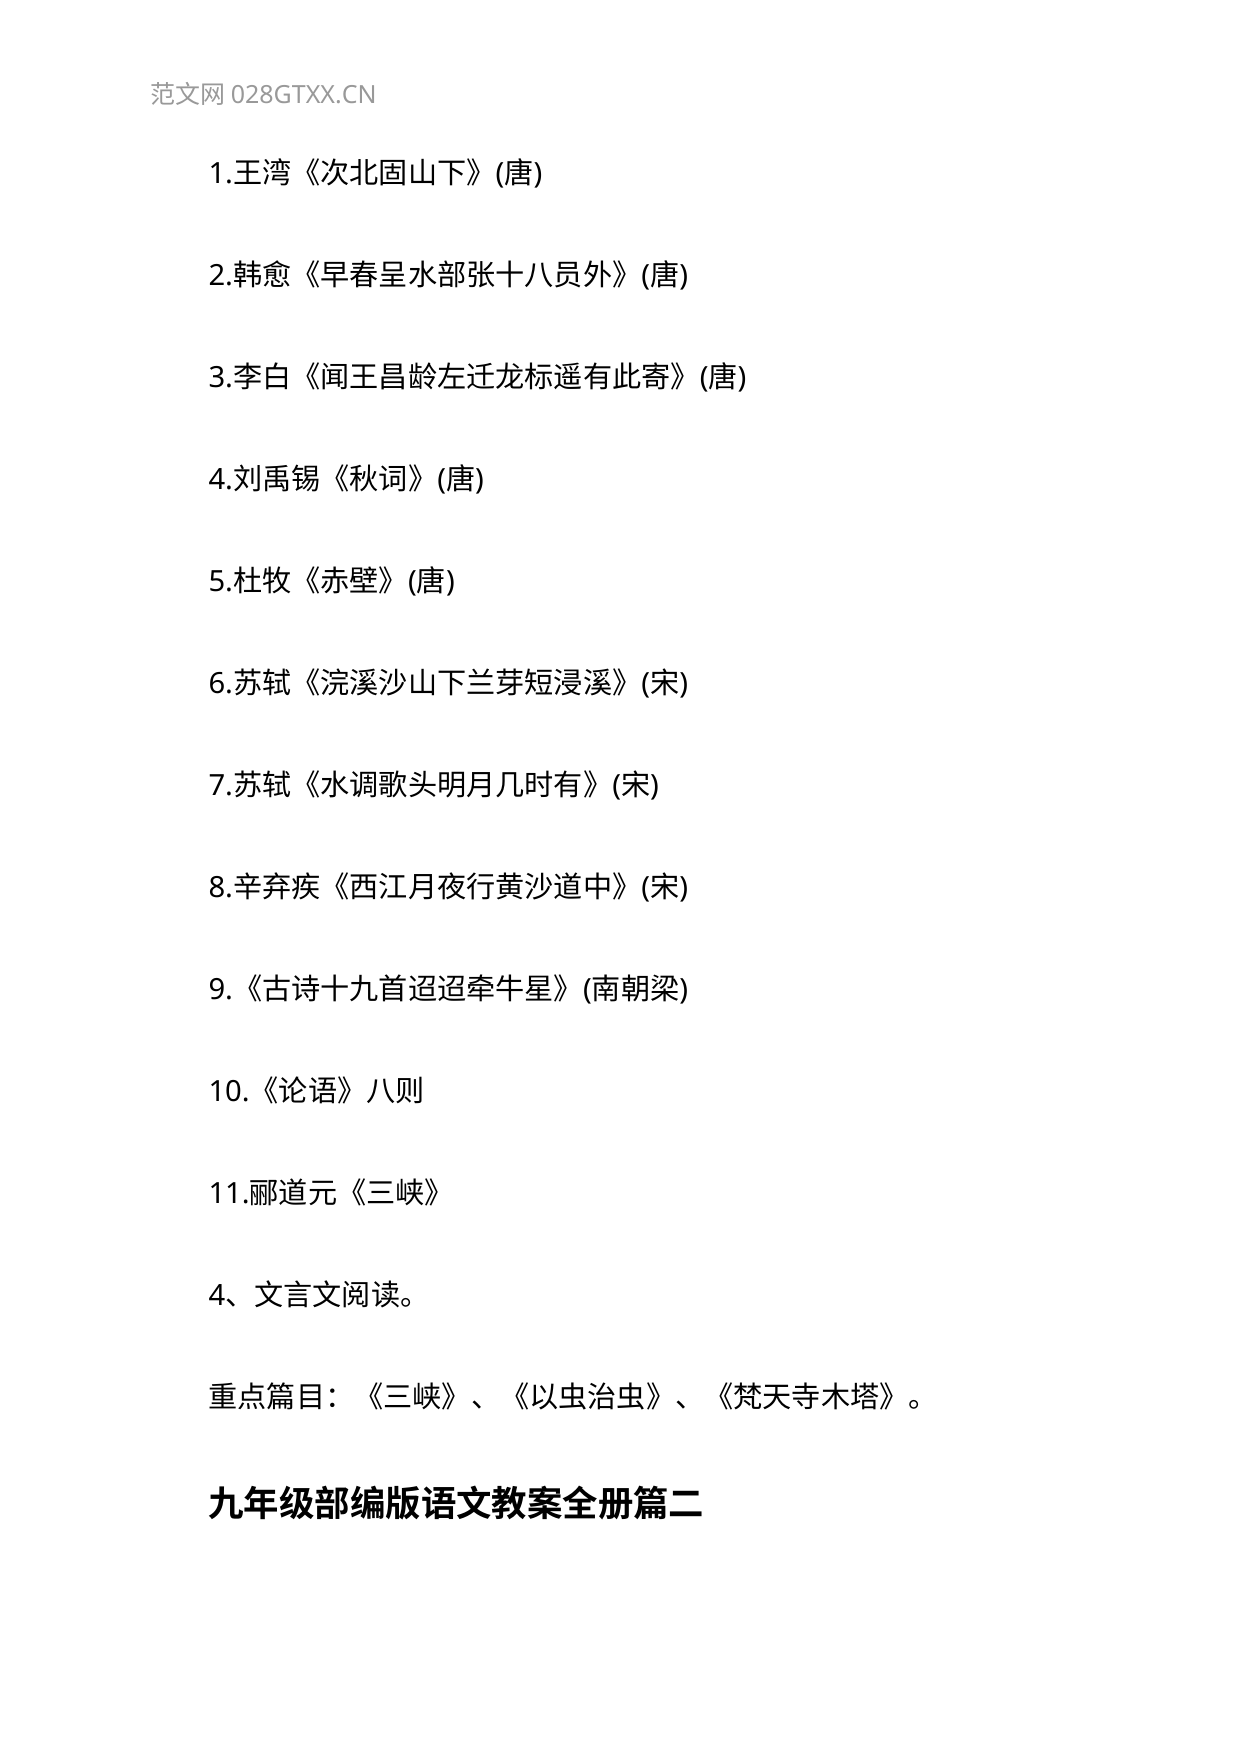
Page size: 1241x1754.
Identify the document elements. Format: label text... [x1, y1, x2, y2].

text 3.李白《闻王昌龄左迁龙标遥有此寄》(唐) [150, 354, 1090, 396]
text 7.苏轼《水调歌头明月几时有》(宋) [150, 762, 1090, 804]
text 10.《论语》八则 [150, 1068, 1090, 1110]
text 6.苏轼《浣溪沙山下兰芽短浸溪》(宋) [150, 660, 1090, 702]
text 11.郦道元《三峡》 [150, 1170, 1090, 1212]
text 1.王湾《次北固山下》(唐) [150, 150, 1090, 192]
text 4、文言文阅读。 [150, 1272, 1090, 1314]
text 5.杜牧《赤壁》(唐) [150, 558, 1090, 600]
text 九年级部编版语文教案全册篇二 [150, 1476, 1090, 1527]
text 8.辛弃疾《西江月夜行黄沙道中》(宋) [150, 864, 1090, 906]
text 2.韩愈《早春呈水部张十八员外》(唐) [150, 252, 1090, 294]
text 4.刘禹锡《秋词》(唐) [150, 456, 1090, 498]
text 9.《古诗十九首迢迢牵牛星》(南朝梁) [150, 966, 1090, 1008]
text 重点篇目：《三峡》、《以虫治虫》、《梵天寺木塔》。 [150, 1374, 1090, 1416]
